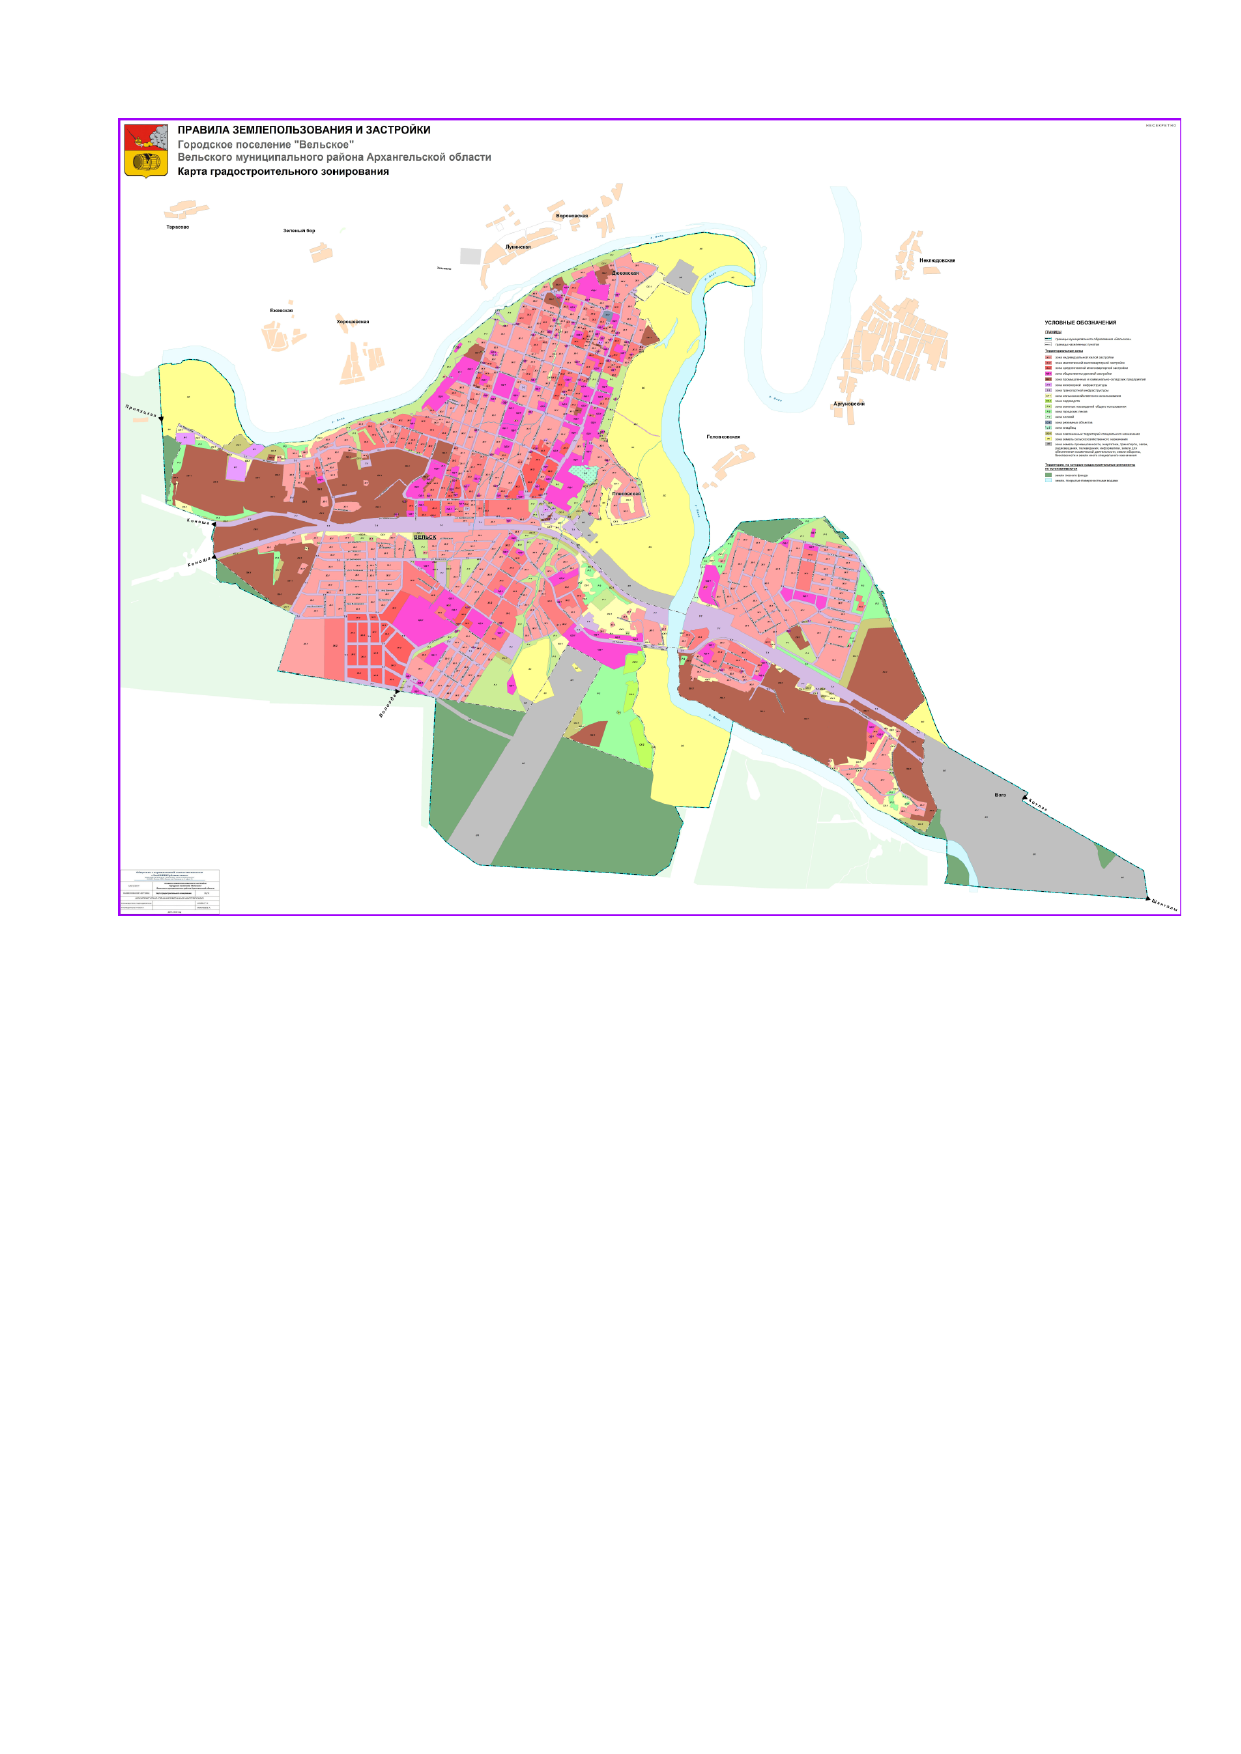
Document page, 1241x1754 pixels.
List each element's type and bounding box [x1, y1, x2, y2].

picture [118, 118, 1182, 916]
